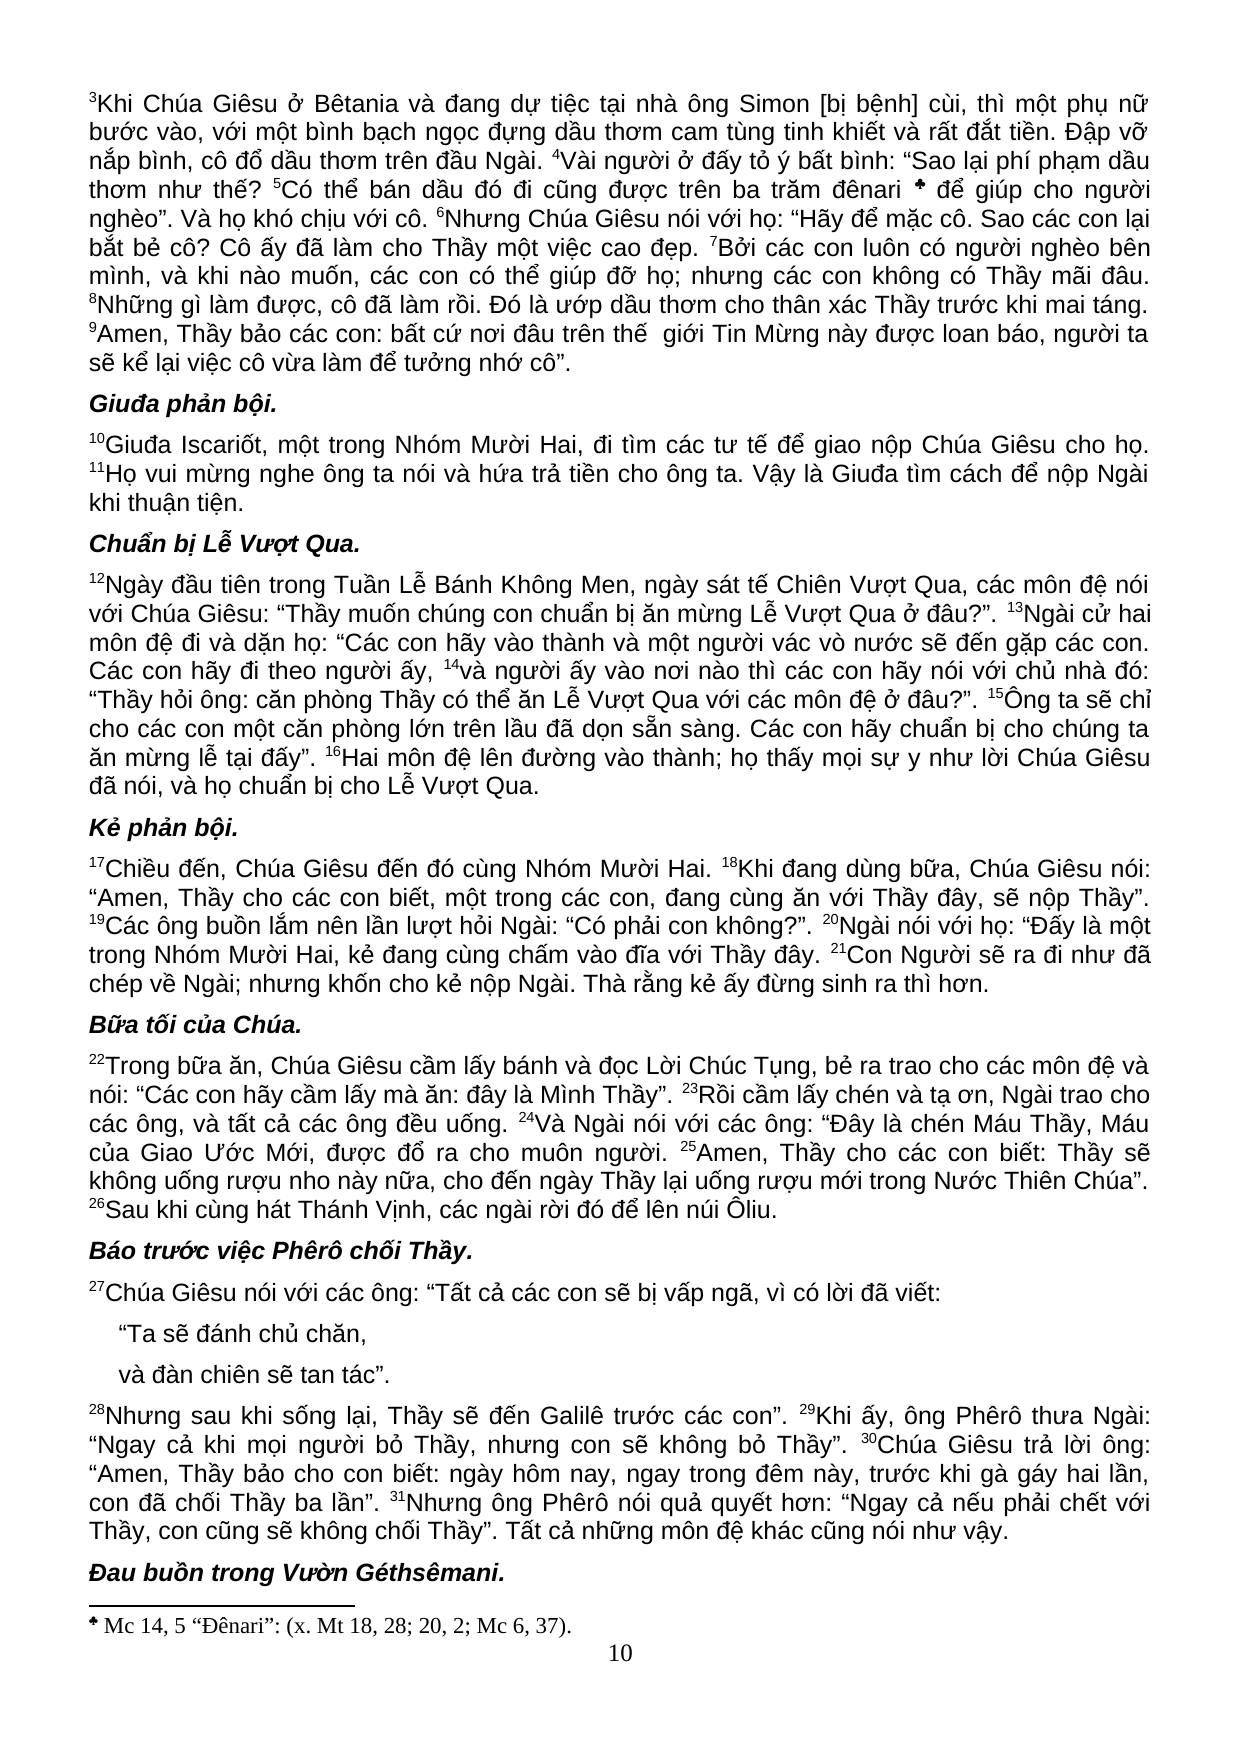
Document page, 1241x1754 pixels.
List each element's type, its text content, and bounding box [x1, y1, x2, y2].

text 3Khi Chúa Giêsu ở Bêtania và đang dự tiệc tại nhà ông Simon [bị bệnh] cùi, thì một phụ nữ bước vào, với một bình bạch ngọc đựng dầu thơm cam tùng tinh khiết và rất đắt tiền. Đập vỡ nắp bình, cô đổ dầu thơm trên đầu Ngài. 4Vài người ở đấy tỏ ý bất bình: “Sao lại phí phạm dầu thơm như thế? 5Có thể bán dầu đó đi cũng được trên ba trăm đênari để giúp cho người nghèo”. Và họ khó chịu với cô. 6Nhưng Chúa Giêsu nói với họ: “Hãy để mặc cô. Sao các con lại bắt bẻ cô? Cô ấy đã làm cho Thầy một việc cao đẹp. 7Bởi các con luôn có người nghèo bên mình, và khi nào muốn, các con có thể giúp đỡ họ; nhưng các con không có Thầy mãi đâu. 8Những gì làm được, cô đã làm rồi. Đó là ướp dầu thơm cho thân xác Thầy trước khi mai táng. 9Amen, Thầy bảo các con: bất cứ nơi đâu trên thế giới Tin Mừng này được loan báo, người ta sẽ kể lại việc cô vừa làm để tưởng nhớ cô”. [89, 89, 1152, 376]
text “Ta sẽ đánh chủ chăn, [89, 1319, 1152, 1347]
text 27Chúa Giêsu nói với các ông: “Tất cả các con sẽ bị vấp ngã, vì có lời đã viết: [89, 1277, 1152, 1306]
text Giuđa phản bội. [89, 389, 1152, 417]
text 17Chiều đến, Chúa Giêsu đến đó cùng Nhóm Mười Hai. 18Khi đang dùng bữa, Chúa Giêsu nói: “Amen, Thầy cho các con biết, một trong các con, đang cùng ăn với Thầy đây, sẽ nộp Thầy”. 19Các ông buồn lắm nên lần lượt hỏi Ngài: “Có phải con không?”. 20Ngài nói với họ: “Đấy là một trong Nhóm Mười Hai, kẻ đang cùng chấm vào đĩa với Thầy đây. 21Con Người sẽ ra đi như đã chép về Ngài; nhưng khốn cho kẻ nộp Ngài. Thà rằng kẻ ấy đừng sinh ra thì hơn. [89, 854, 1152, 997]
text Bữa tối của Chúa. [89, 1010, 1152, 1039]
text và đàn chiên sẽ tan tác”. [89, 1360, 1152, 1389]
text 10Giuđa Iscariốt, một trong Nhóm Mười Hai, đi tìm các tư tế để giao nộp Chúa Giêsu cho họ. 11Họ vui mừng nghe ông ta nói và hứa trả tiền cho ông ta. Vậy là Giuđa tìm cách để nộp Ngài khi thuận tiện. [89, 430, 1152, 516]
text 12Ngày đầu tiên trong Tuần Lễ Bánh Không Men, ngày sát tế Chiên Vượt Qua, các môn đệ nói với Chúa Giêsu: “Thầy muốn chúng con chuẩn bị ăn mừng Lễ Vượt Qua ở đâu?”. 13Ngài cử hai môn đệ đi và dặn họ: “Các con hãy vào thành và một người vác vò nước sẽ đến gặp các con. Các con hãy đi theo người ấy, 14và người ấy vào nơi nào thì các con hãy nói với chủ nhà đó: “Thầy hỏi ông: căn phòng Thầy có thể ăn Lễ Vượt Qua với các môn đệ ở đâu?”. 15Ông ta sẽ chỉ cho các con một căn phòng lớn trên lầu đã dọn sẵn sàng. Các con hãy chuẩn bị cho chúng ta ăn mừng lễ tại đấy”. 16Hai môn đệ lên đường vào thành; họ thấy mọi sự y như lời Chúa Giêsu đã nói, và họ chuẩn bị cho Lễ Vượt Qua. [89, 570, 1152, 800]
text Báo trước việc Phêrô chối Thầy. [89, 1236, 1152, 1265]
text 28Nhưng sau khi sống lại, Thầy sẽ đến Galilê trước các con”. 29Khi ấy, ông Phêrô thưa Ngài: “Ngay cả khi mọi người bỏ Thầy, nhưng con sẽ không bỏ Thầy”. 30Chúa Giêsu trả lời ông: “Amen, Thầy bảo cho con biết: ngày hôm nay, ngay trong đêm này, trước khi gà gáy hai lần, con đã chối Thầy ba lần”. 31Nhưng ông Phêrô nói quả quyết hơn: “Ngay cả nếu phải chết với Thầy, con cũng sẽ không chối Thầy”. Tất cả những môn đệ khác cũng nói như vậy. [89, 1401, 1152, 1545]
text 22Trong bữa ăn, Chúa Giêsu cầm lấy bánh và đọc Lời Chúc Tụng, bẻ ra trao cho các môn đệ và nói: “Các con hãy cầm lấy mà ăn: đây là Mình Thầy”. 23Rồi cầm lấy chén và tạ ơn, Ngài trao cho các ông, và tất cả các ông đều uống. 24Và Ngài nói với các ông: “Đây là chén Máu Thầy, Máu của Giao Ước Mới, được đổ ra cho muôn người. 25Amen, Thầy cho các con biết: Thầy sẽ không uống rượu nho này nữa, cho đến ngày Thầy lại uống rượu mới trong Nước Thiên Chúa”. 26Sau khi cùng hát Thánh Vịnh, các ngài rời đó để lên núi Ôliu. [89, 1051, 1152, 1224]
text Kẻ phản bội. [89, 812, 1152, 841]
text Đau buồn trong Vườn Géthsêmani. [89, 1557, 1152, 1586]
text Chuẩn bị Lễ Vượt Qua. [89, 529, 1152, 557]
